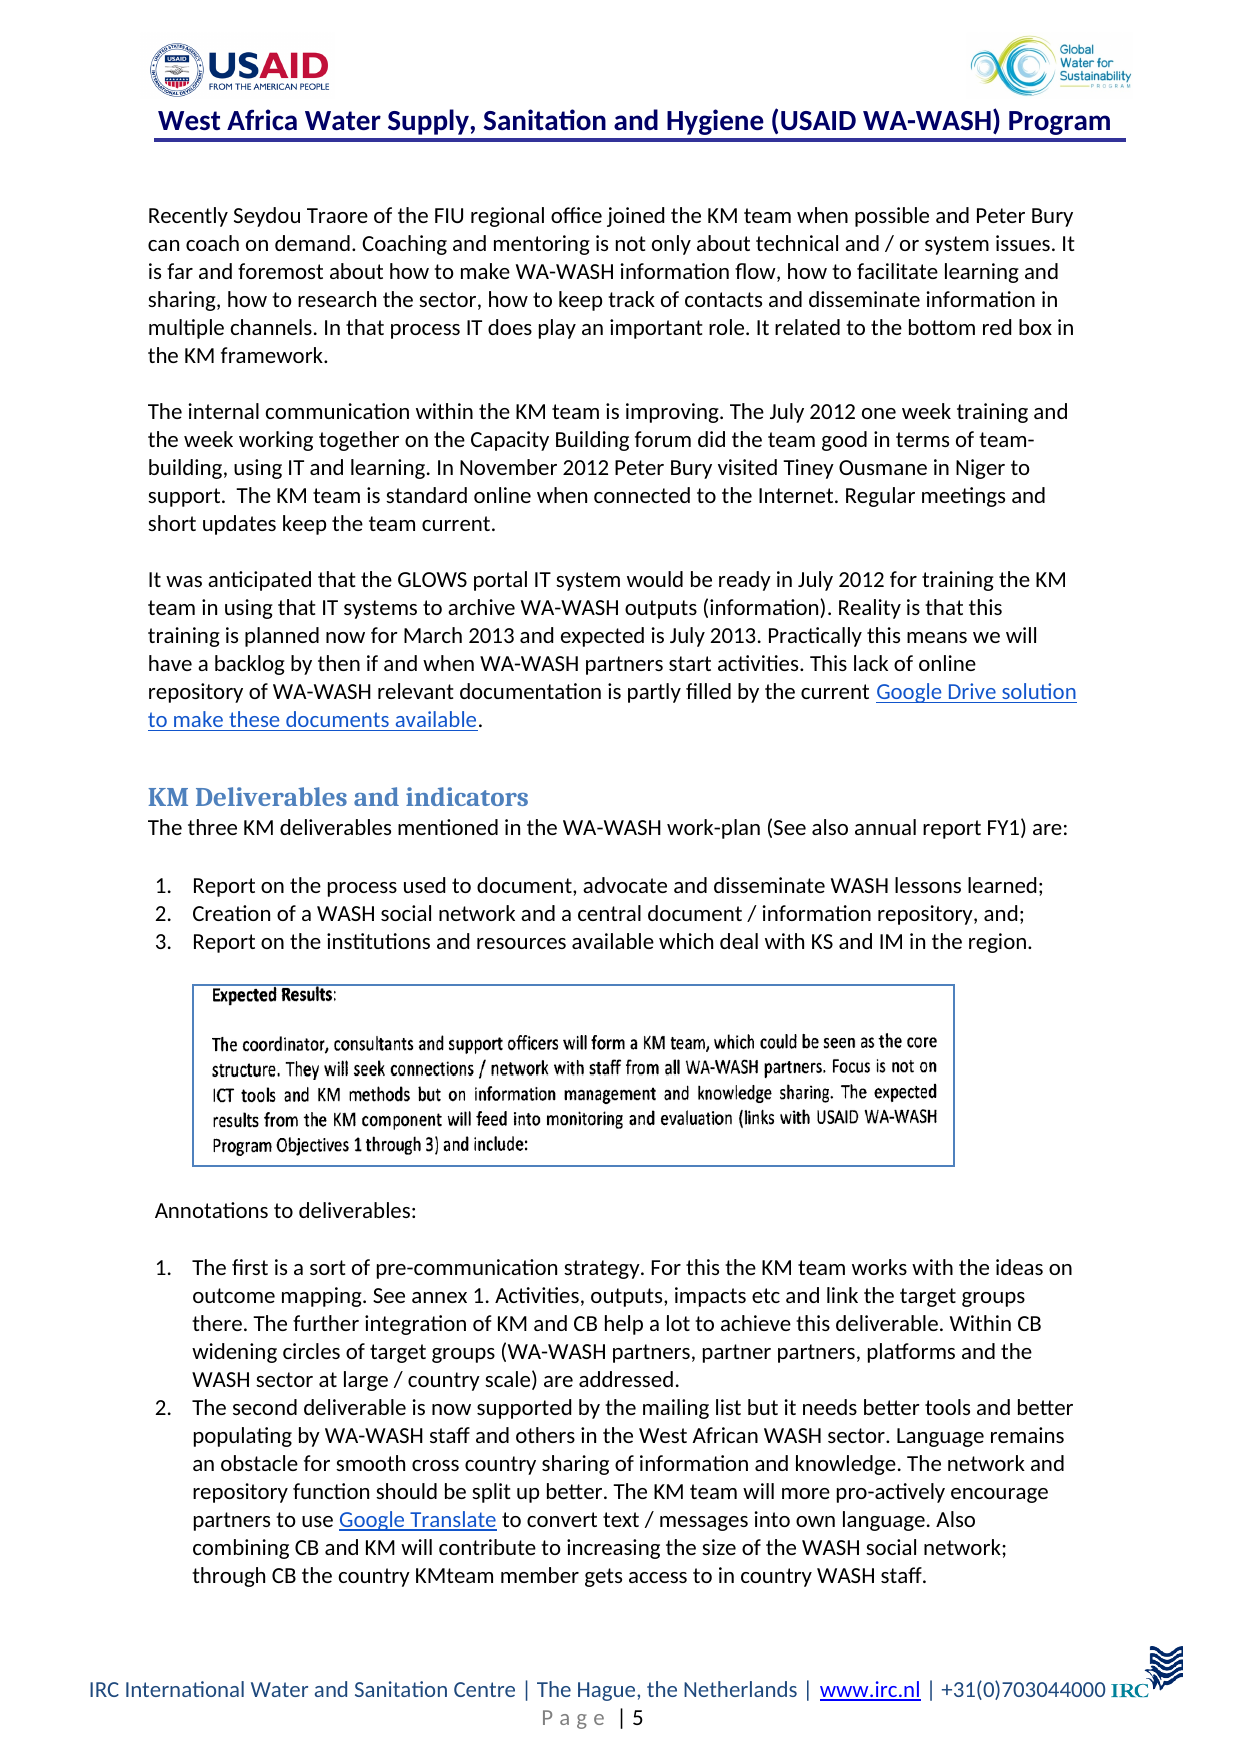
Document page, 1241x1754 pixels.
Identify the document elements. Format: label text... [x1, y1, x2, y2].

text The internal communication within the KM team is improving. The July 2012 one week training and the week working together on the Capacity Building forum did the team good in terms of team-building, using IT and learning. In November 2012 Peter Bury visited Tiney Ousmane in Niger to support. The KM team is standard online when connected to the Internet. Regular meetings and short updates keep the team current. [148, 397, 1078, 537]
text Recently Seydou Traore of the FIU regional office joined the KM team when possible and Peter Bury can coach on demand. Coaching and mentoring is not only about technical and / or system issues. It is far and foremost about how to make WA-WASH information flow, how to facilitate learning and sharing, how to research the sector, how to keep track of contacts and disseminate information in multiple channels. In that process IT does play an important role. It related to the bottom red box in the KM framework. [148, 201, 1078, 369]
picture [1111, 1645, 1183, 1698]
picture [966, 32, 1134, 99]
text It was anticipated that the GLOWS portal IT system would be ready in July 2012 for training the KM team in using that IT systems to archive WA-WASH outputs (information). Reality is that this training is planned now for March 2013 and expected is July 2013. Practically this means we will have a backlog by then if and when WA-WASH partners start activities. This lack of online repository of WA-WASH relevant documentation is partly filled by the current Google Drive solution to make these documents available. [148, 565, 1078, 733]
list Creation of a WASH social network and a central document / information repository, and; [154, 899, 1078, 927]
list Report on the process used to document, advocate and disseminate WASH lessons learned; [154, 871, 1078, 899]
subtitle KM Deliverables and indicators [148, 782, 1078, 813]
picture [194, 986, 953, 1165]
list Report on the institutions and resources available which deal with KS and IM in the region. [154, 927, 1078, 955]
picture [140, 32, 335, 99]
text The three KM deliverables mentioned in the WA-WASH work-plan (See also annual report FY1) are: [148, 813, 1078, 842]
list The second deliverable is now supported by the mailing list but it needs better tools and better populating by WA-WASH staff and others in the West African WASH sector. Language remains an obstacle for smooth cross country sharing of information and knowledge. The network and repository function should be split up better. The KM team will more pro-actively encourage partners to use Google Translate to convert text / messages into own language. Also combining CB and KM will contribute to increasing the size of the WASH social network; through CB the country KMteam member gets access to in country WASH staff. [154, 1393, 1078, 1589]
list The first is a sort of pre-communication strategy. For this the KM team works with the ideas on outcome mapping. See annex 1. Activities, outputs, impacts etc and link the target groups there. The further integration of KM and CB help a lot to achieve this deliverable. Within CB widening circles of target groups (WA-WASH partners, partner partners, platforms and the WASH sector at large / country scale) are addressed. [154, 1253, 1078, 1393]
text Annotations to deliverables: [154, 1196, 1078, 1224]
